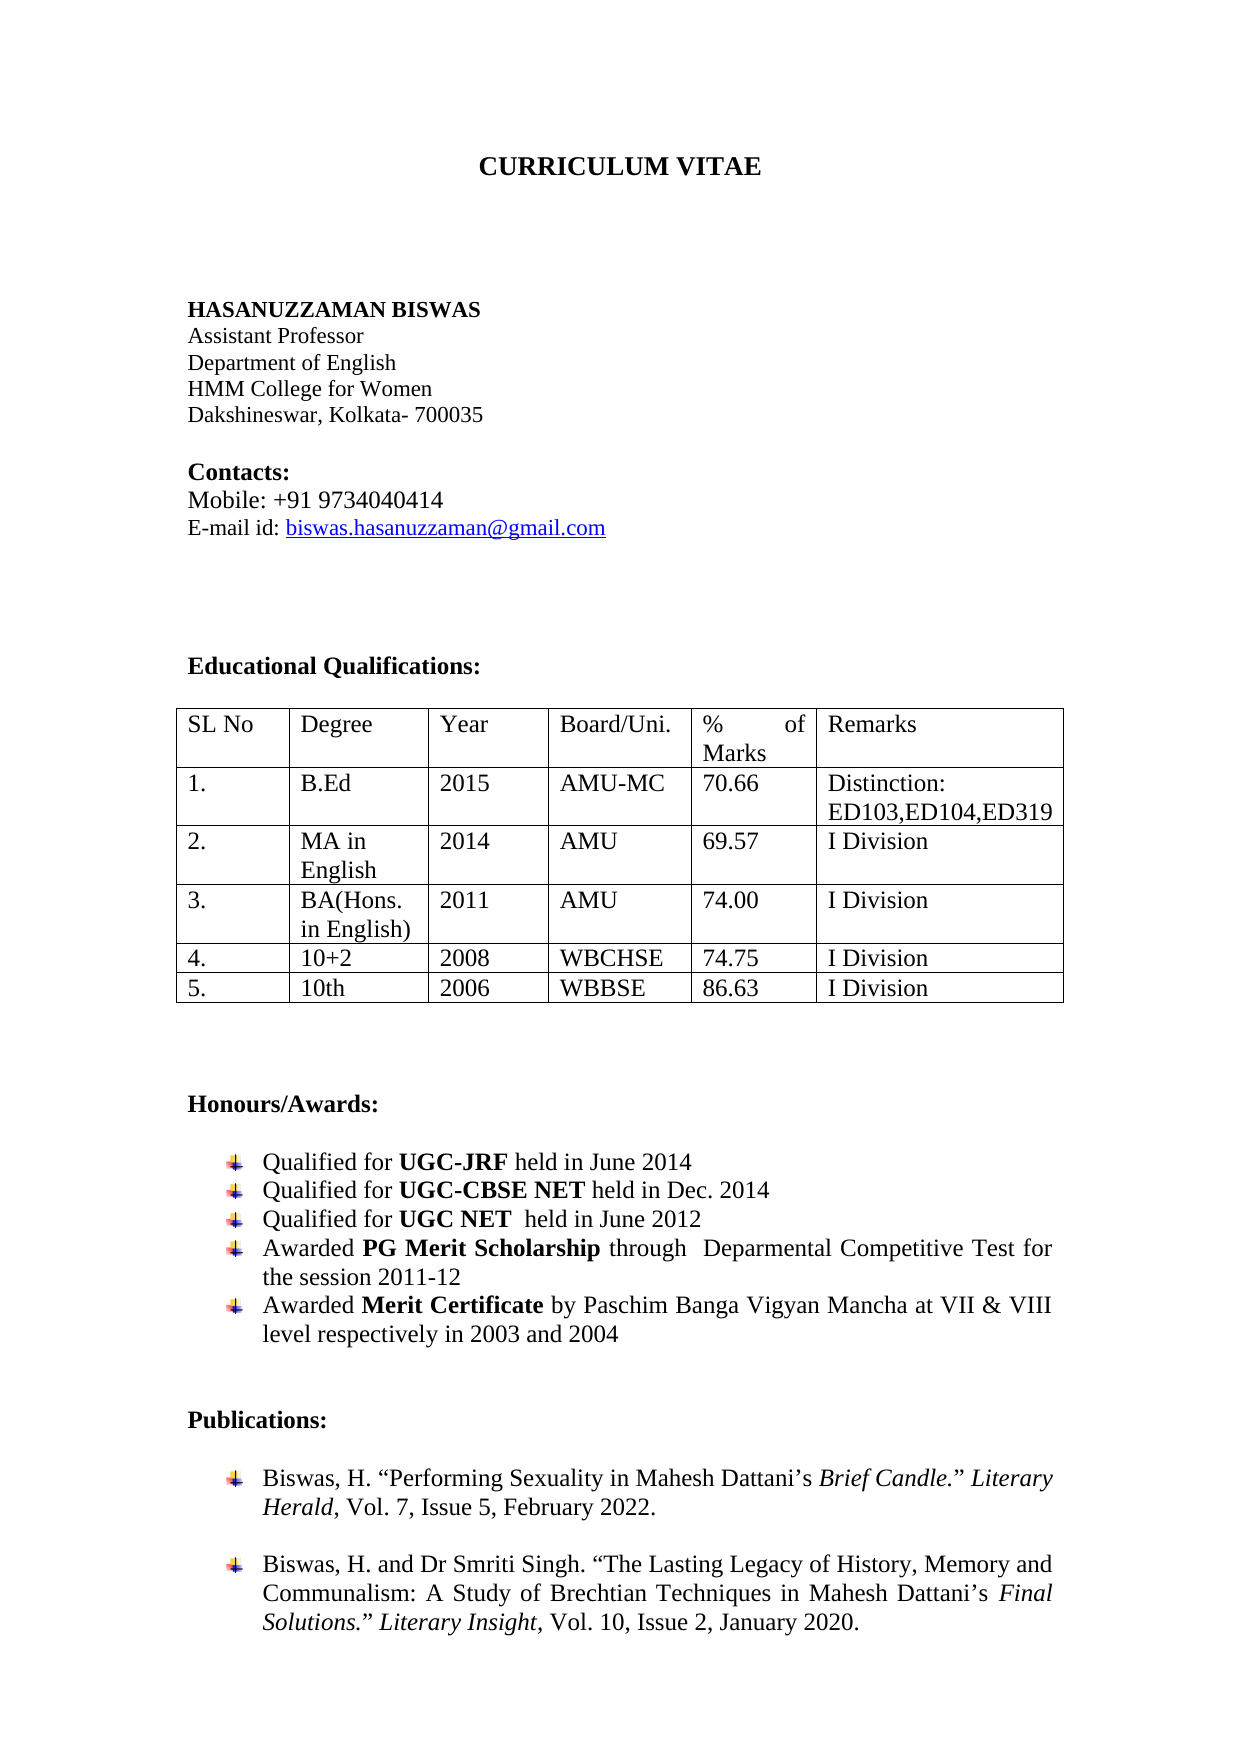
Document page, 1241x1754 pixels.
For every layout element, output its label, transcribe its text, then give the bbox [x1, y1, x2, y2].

table_cell Distinction: ED103,ED104,ED319 [817, 768, 1063, 825]
picture [226, 1297, 243, 1314]
subtitle CURRICULUM VITAE [187, 150, 1053, 181]
table_cell 4. [177, 944, 289, 972]
list Qualified for UGC-CBSE NET held in Dec. 2014 [225, 1176, 1053, 1204]
text Publications: [187, 1406, 1053, 1434]
table_cell 3. [177, 885, 289, 942]
list Qualified for UGC NET held in June 2012 [225, 1204, 1053, 1233]
table_cell 2008 [429, 944, 548, 972]
table_cell 1. [177, 768, 289, 825]
text Contacts: [187, 457, 1053, 485]
table_cell I Division [817, 885, 1063, 942]
picture [226, 1211, 243, 1228]
table_cell 2006 [429, 973, 548, 1002]
list Awarded Merit Certificate by Paschim Banga Vigyan Mancha at VII & VIII level respectively in 2003 and 2004 [225, 1291, 1053, 1348]
table_cell 5. [177, 973, 289, 1002]
table_cell WBBSE [549, 973, 691, 1002]
text Dakshineswar, Kolkata- 700035 [187, 402, 1053, 428]
picture [226, 1182, 243, 1199]
table_cell 86.63 [692, 973, 816, 1002]
table_header % of Marks [692, 709, 816, 767]
text Honours/Awards: [187, 1089, 1053, 1118]
table_cell I Division [817, 973, 1063, 1002]
table_cell 69.57 [692, 826, 816, 884]
table_cell AMU-MC [549, 768, 691, 825]
text Department of English [187, 349, 1053, 375]
table_cell 10+2 [290, 944, 428, 972]
text E-mail id: biswas.hasanuzzaman@gmail.com [187, 514, 1053, 541]
table_cell MA in English [290, 826, 428, 884]
text Educational Qualifications: [187, 651, 1053, 679]
table_header Degree [290, 709, 428, 767]
list Biswas, H. and Dr Smriti Singh. “The Lasting Legacy of History, Memory and Communalism: A Study of Brechtian Techniques in Mahesh Dattani’s Final Solutions.” Literary Insight, Vol. 10, Issue 2, January 2020. [225, 1549, 1053, 1636]
table_cell 2014 [429, 826, 548, 884]
text HMM College for Women [187, 375, 1053, 402]
list Biswas, H. “Performing Sexuality in Mahesh Dattani’s Brief Candle.” Literary Herald, Vol. 7, Issue 5, February 2022. [225, 1463, 1053, 1521]
table_cell AMU [549, 826, 691, 884]
list Awarded PG Merit Scholarship through Deparmental Competitive Test for the session 2011-12 [225, 1233, 1053, 1291]
table_cell 2015 [429, 768, 548, 825]
table_cell 2011 [429, 885, 548, 942]
table_cell AMU [549, 885, 691, 942]
table_cell 74.75 [692, 944, 816, 972]
table_cell 70.66 [692, 768, 816, 825]
table_cell BA(Hons. in English) [290, 885, 428, 942]
picture [226, 1469, 243, 1487]
table_header Year [429, 709, 548, 767]
picture [226, 1239, 243, 1257]
table_cell WBCHSE [549, 944, 691, 972]
table_cell 10th [290, 973, 428, 1002]
table_header Board/Uni. [549, 709, 691, 767]
text Mobile: +91 9734040414 [187, 485, 1053, 514]
table_header SL No [177, 709, 289, 767]
text Assistant Professor [187, 322, 1053, 349]
table_cell 2. [177, 826, 289, 884]
table_cell 74.00 [692, 885, 816, 942]
table_cell B.Ed [290, 768, 428, 825]
picture [226, 1153, 243, 1171]
text HASANUZZAMAN BISWAS [187, 296, 1053, 322]
table_cell I Division [817, 944, 1063, 972]
table_cell I Division [817, 826, 1063, 884]
table_header Remarks [817, 709, 1063, 767]
picture [226, 1556, 243, 1573]
list Qualified for UGC-JRF held in June 2014 [225, 1147, 1053, 1176]
